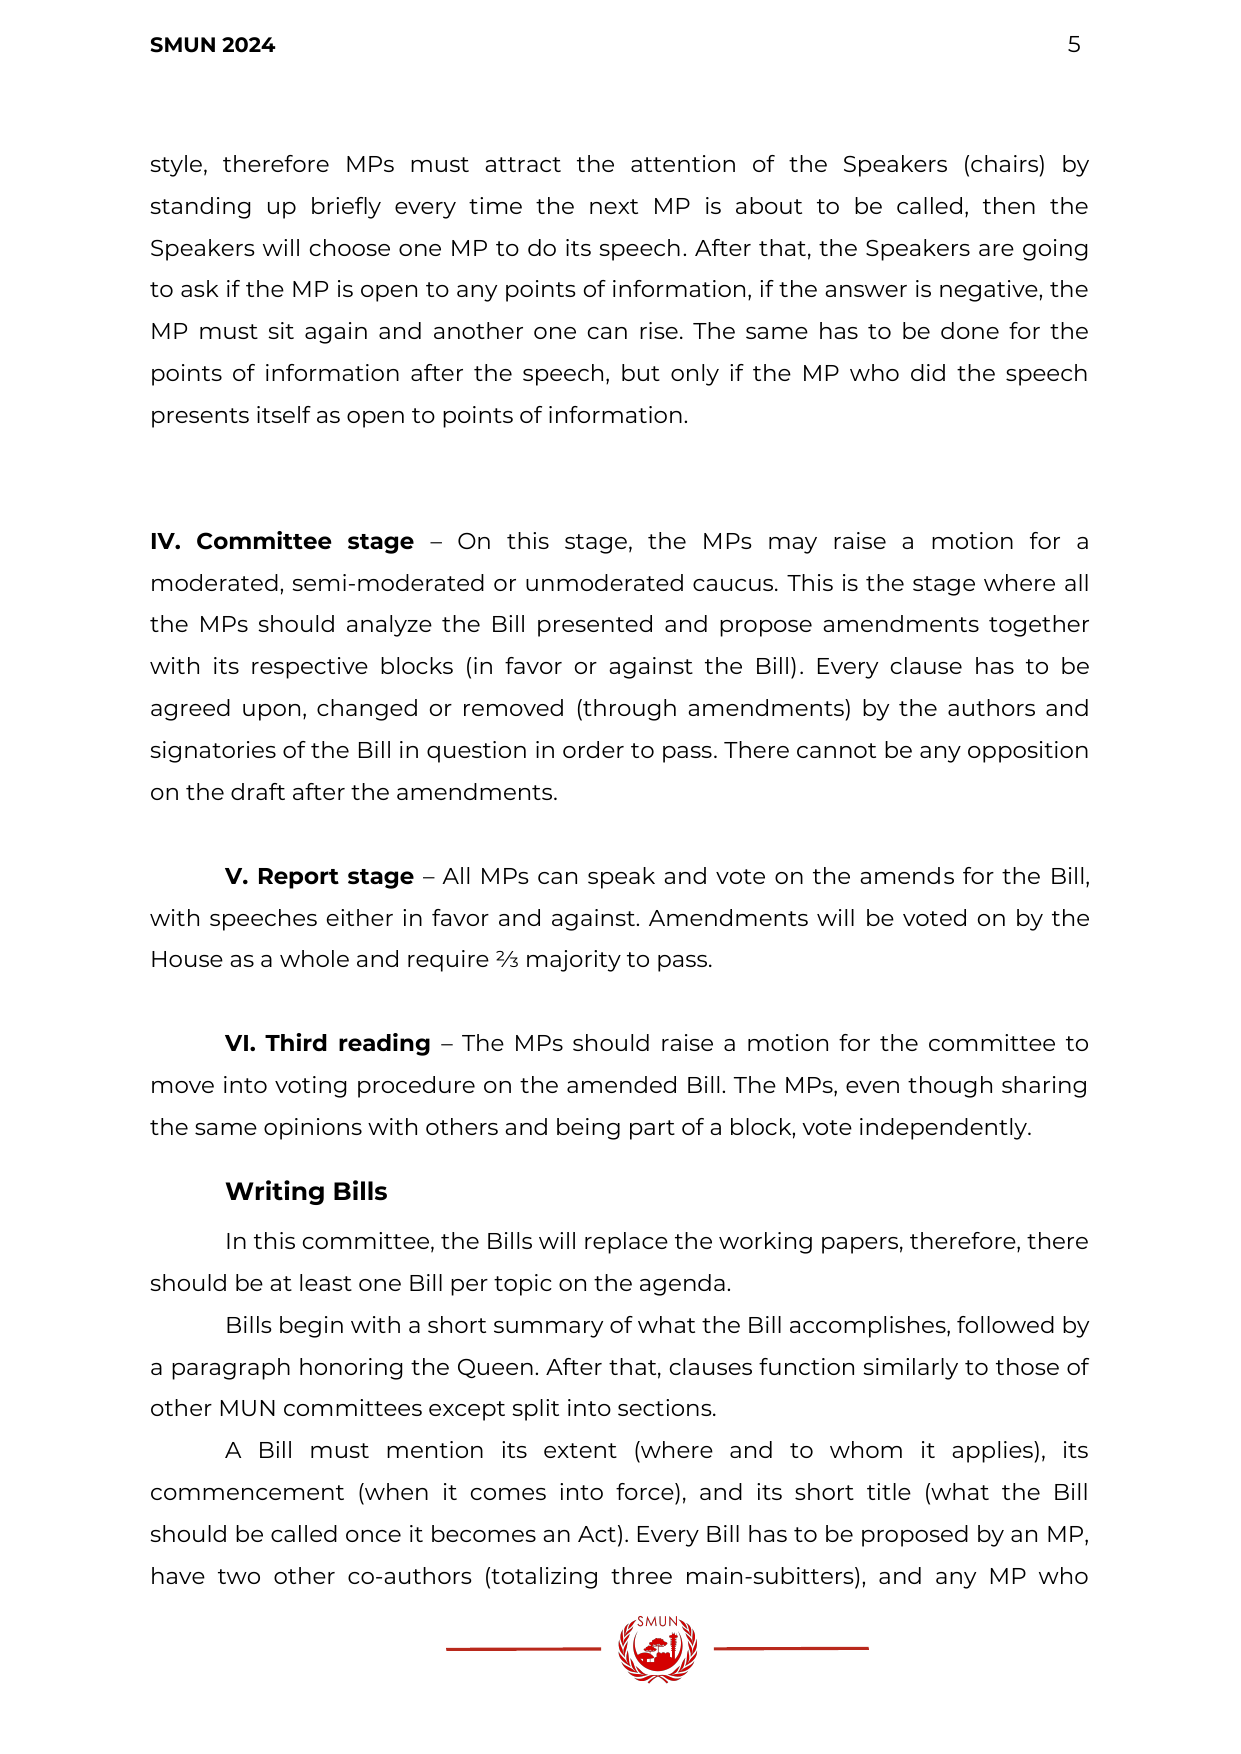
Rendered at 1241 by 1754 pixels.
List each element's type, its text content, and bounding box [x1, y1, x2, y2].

text VI. Third reading – The MPs should raise a motion for the committee to move into voting procedure on the amended Bill. The MPs, even though sharing the same opinions with others and being part of a block, vote independently. [150, 1029, 1090, 1141]
text In this committee, the Bills will replace the working papers, therefore, there should be at least one Bill per topic on the agenda. [150, 1227, 1090, 1297]
subtitle Writing Bills [150, 1176, 1090, 1206]
picture [617, 1607, 698, 1690]
text V. Report stage – All MPs can speak and vote on the amends for the Bill, with speeches either in favor and against. Amendments will be voted on by the House as a whole and require ⅔ majority to pass. [150, 862, 1090, 973]
text Bills begin with a short summary of what the Bill accomplishes, followed by a paragraph honoring the Queen. After that, clauses function similarly to those of other MUN committees except split into sections. [150, 1311, 1090, 1423]
text IV. Committee stage – On this stage, the MPs may raise a motion for a moderated, semi-moderated or unmoderated caucus. This is the stage where all the MPs should analyze the Bill presented and propose amendments together with its respective blocks (in favor or against the Bill). Every clause has to be agreed upon, changed or removed (through amendments) by the authors and signatories of the Bill in question in order to pass. There cannot be any opposition on the draft after the amendments. [150, 527, 1090, 806]
